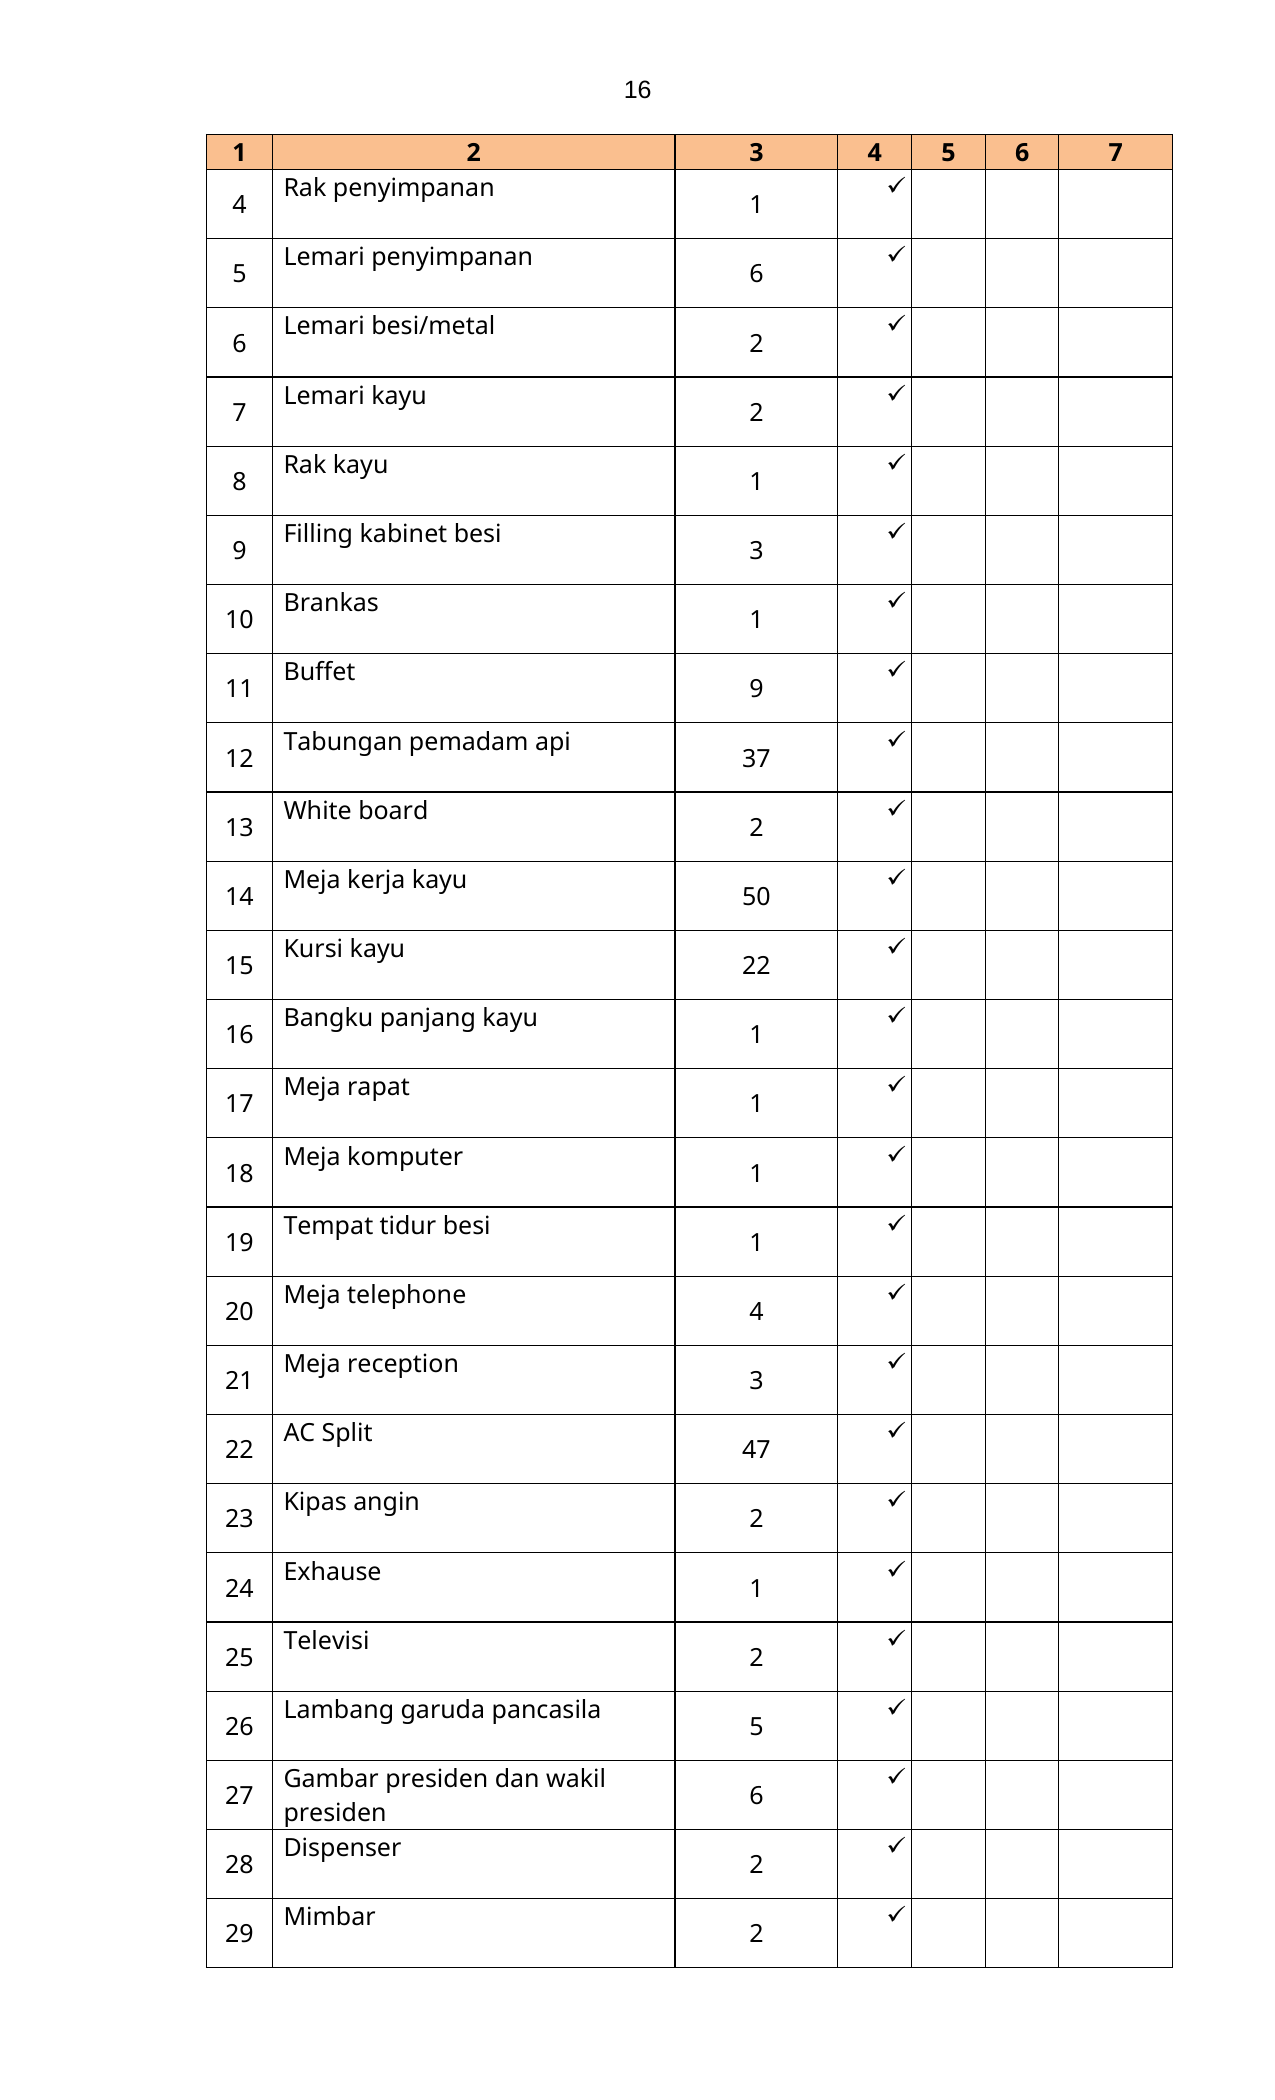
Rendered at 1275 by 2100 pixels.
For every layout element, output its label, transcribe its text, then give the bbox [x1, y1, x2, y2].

table_cell [912, 1553, 985, 1621]
table_cell [986, 1623, 1058, 1691]
table_cell 1 [676, 1138, 837, 1206]
table_cell 16 [207, 1000, 272, 1068]
table_cell 2 [676, 1899, 837, 1967]
table_cell 3 [676, 1346, 837, 1414]
table_cell Rak penyimpanan [273, 170, 674, 238]
table_cell [912, 1415, 985, 1483]
table_cell [1059, 1553, 1172, 1621]
table_cell [838, 378, 911, 446]
table_cell [986, 308, 1058, 376]
table_cell 12 [207, 723, 272, 791]
table_cell [912, 931, 985, 999]
table_cell [1059, 1415, 1172, 1483]
table_cell [838, 170, 911, 238]
table_cell [1059, 862, 1172, 930]
table_cell [1059, 654, 1172, 722]
table_cell 27 [207, 1761, 272, 1829]
table_cell Tempat tidur besi [273, 1208, 674, 1276]
table_cell 47 [676, 1415, 837, 1483]
table_cell [912, 1277, 985, 1345]
table_cell [1059, 1346, 1172, 1414]
table_cell 3 [676, 516, 837, 584]
table_cell [838, 1277, 911, 1345]
table_cell [838, 793, 911, 861]
table_cell [912, 654, 985, 722]
table_cell 13 [207, 793, 272, 861]
table_header 1 [207, 135, 272, 169]
table_cell 1 [676, 1069, 837, 1137]
table_cell [838, 1830, 911, 1898]
table_cell Lemari penyimpanan [273, 239, 674, 307]
table_cell Televisi [273, 1623, 674, 1691]
table_cell [912, 1346, 985, 1414]
table_cell 15 [207, 931, 272, 999]
table_cell [838, 1000, 911, 1068]
table_cell 1 [676, 447, 837, 515]
table_header 3 [676, 135, 837, 169]
table_cell [912, 170, 985, 238]
table_cell [912, 585, 985, 653]
table_cell [986, 1069, 1058, 1137]
table_cell [838, 654, 911, 722]
table_cell [912, 1208, 985, 1276]
table_cell [986, 1415, 1058, 1483]
table_cell [1059, 378, 1172, 446]
table_cell Meja kerja kayu [273, 862, 674, 930]
table_cell 9 [676, 654, 837, 722]
table_cell Mimbar [273, 1899, 674, 1967]
table_cell [986, 585, 1058, 653]
table_cell 24 [207, 1553, 272, 1621]
table_cell [986, 516, 1058, 584]
table_cell 23 [207, 1484, 272, 1552]
table_cell [1059, 1830, 1172, 1898]
table_cell [912, 1830, 985, 1898]
table_header 5 [912, 135, 985, 169]
table_cell Lemari kayu [273, 378, 674, 446]
table_cell [912, 378, 985, 446]
table_cell 21 [207, 1346, 272, 1414]
table_cell [838, 931, 911, 999]
table_header 2 [273, 135, 674, 169]
table_cell [838, 1623, 911, 1691]
table_cell 1 [676, 1000, 837, 1068]
table_cell [838, 308, 911, 376]
table_cell [838, 862, 911, 930]
table_cell 8 [207, 447, 272, 515]
table_cell 2 [676, 1484, 837, 1552]
table_cell [838, 239, 911, 307]
table_cell [986, 1761, 1058, 1829]
table_cell 9 [207, 516, 272, 584]
table_cell 4 [207, 170, 272, 238]
table_cell 6 [676, 239, 837, 307]
table_cell [986, 1692, 1058, 1760]
table_cell Bangku panjang kayu [273, 1000, 674, 1068]
table_cell 2 [676, 793, 837, 861]
table_cell [838, 1415, 911, 1483]
table_cell [838, 1346, 911, 1414]
table_cell [912, 1761, 985, 1829]
table_cell [986, 170, 1058, 238]
table_cell Brankas [273, 585, 674, 653]
table_cell [1059, 1208, 1172, 1276]
table_cell [912, 1899, 985, 1967]
table_cell [1059, 447, 1172, 515]
table_cell [986, 931, 1058, 999]
table_cell [1059, 308, 1172, 376]
table_cell [838, 723, 911, 791]
table_cell [1059, 1069, 1172, 1137]
table_cell 50 [676, 862, 837, 930]
table_cell 29 [207, 1899, 272, 1967]
table_cell [912, 1623, 985, 1691]
table_cell [838, 1761, 911, 1829]
table_cell Lambang garuda pancasila [273, 1692, 674, 1760]
table_cell [1059, 1692, 1172, 1760]
table_cell [986, 862, 1058, 930]
table_cell 2 [676, 378, 837, 446]
table_cell Filling kabinet besi [273, 516, 674, 584]
table_cell [986, 1830, 1058, 1898]
table_cell Meja komputer [273, 1138, 674, 1206]
table_cell [838, 1208, 911, 1276]
table_cell [912, 1138, 985, 1206]
table_cell 10 [207, 585, 272, 653]
table_cell [986, 1000, 1058, 1068]
table_cell [912, 1692, 985, 1760]
table_cell Rak kayu [273, 447, 674, 515]
table_cell [986, 447, 1058, 515]
table_cell Kursi kayu [273, 931, 674, 999]
table_cell [986, 1138, 1058, 1206]
table_cell [838, 1069, 911, 1137]
table_cell 2 [676, 1623, 837, 1691]
table_cell [986, 654, 1058, 722]
table_cell [986, 378, 1058, 446]
table_cell [912, 516, 985, 584]
table_cell [986, 239, 1058, 307]
table_cell [986, 1346, 1058, 1414]
table_cell 22 [207, 1415, 272, 1483]
table_cell [1059, 723, 1172, 791]
table_cell [986, 1208, 1058, 1276]
table_cell White board [273, 793, 674, 861]
table_cell [838, 1553, 911, 1621]
table_cell 1 [676, 585, 837, 653]
table_cell 5 [676, 1692, 837, 1760]
table_cell Exhause [273, 1553, 674, 1621]
table_cell [1059, 516, 1172, 584]
table_cell [912, 1000, 985, 1068]
table_cell Tabungan pemadam api [273, 723, 674, 791]
table_cell 11 [207, 654, 272, 722]
table_cell 37 [676, 723, 837, 791]
table_cell Meja rapat [273, 1069, 674, 1137]
table_cell [986, 793, 1058, 861]
table_cell [912, 239, 985, 307]
table_cell 1 [676, 170, 837, 238]
table_cell [1059, 931, 1172, 999]
table_cell [1059, 239, 1172, 307]
table_cell [1059, 170, 1172, 238]
table_cell 28 [207, 1830, 272, 1898]
table_cell Meja telephone [273, 1277, 674, 1345]
table_cell [912, 447, 985, 515]
table_cell [986, 1553, 1058, 1621]
table_cell [1059, 793, 1172, 861]
table_header 6 [986, 135, 1058, 169]
table_cell Dispenser [273, 1830, 674, 1898]
table_cell [838, 585, 911, 653]
table_cell [912, 1484, 985, 1552]
table_cell 7 [207, 378, 272, 446]
table_cell [838, 1484, 911, 1552]
table_cell 5 [207, 239, 272, 307]
table_cell AC Split [273, 1415, 674, 1483]
table_cell Buffet [273, 654, 674, 722]
table_cell [986, 723, 1058, 791]
table_cell [838, 516, 911, 584]
table_header 7 [1059, 135, 1172, 169]
table_cell 2 [676, 1830, 837, 1898]
table_cell 2 [676, 308, 837, 376]
table_cell Kipas angin [273, 1484, 674, 1552]
table_cell [1059, 1277, 1172, 1345]
table_cell [838, 1899, 911, 1967]
table_cell [912, 862, 985, 930]
table_cell [1059, 585, 1172, 653]
table_cell [1059, 1899, 1172, 1967]
table_cell 4 [676, 1277, 837, 1345]
table_cell [912, 793, 985, 861]
table_cell [1059, 1761, 1172, 1829]
table_cell [1059, 1484, 1172, 1552]
table_cell 1 [676, 1208, 837, 1276]
table_cell 25 [207, 1623, 272, 1691]
table_cell 1 [676, 1553, 837, 1621]
table_cell 22 [676, 931, 837, 999]
table_cell [838, 447, 911, 515]
table_cell 18 [207, 1138, 272, 1206]
table_cell 19 [207, 1208, 272, 1276]
table_cell Meja reception [273, 1346, 674, 1414]
table_cell 17 [207, 1069, 272, 1137]
table_cell [912, 1069, 985, 1137]
table_cell 6 [207, 308, 272, 376]
table_cell [838, 1692, 911, 1760]
table_cell 6 [676, 1761, 837, 1829]
table_cell [986, 1484, 1058, 1552]
table_cell [1059, 1138, 1172, 1206]
table_cell [986, 1277, 1058, 1345]
table_cell 20 [207, 1277, 272, 1345]
table_cell [1059, 1623, 1172, 1691]
table_cell Lemari besi/metal [273, 308, 674, 376]
table_cell Gambar presiden dan wakil presiden [273, 1761, 674, 1829]
table_header 4 [838, 135, 911, 169]
table_cell 14 [207, 862, 272, 930]
table_cell [986, 1899, 1058, 1967]
table_cell 26 [207, 1692, 272, 1760]
table_cell [912, 308, 985, 376]
table_cell [912, 723, 985, 791]
table_cell [1059, 1000, 1172, 1068]
table_cell [838, 1138, 911, 1206]
